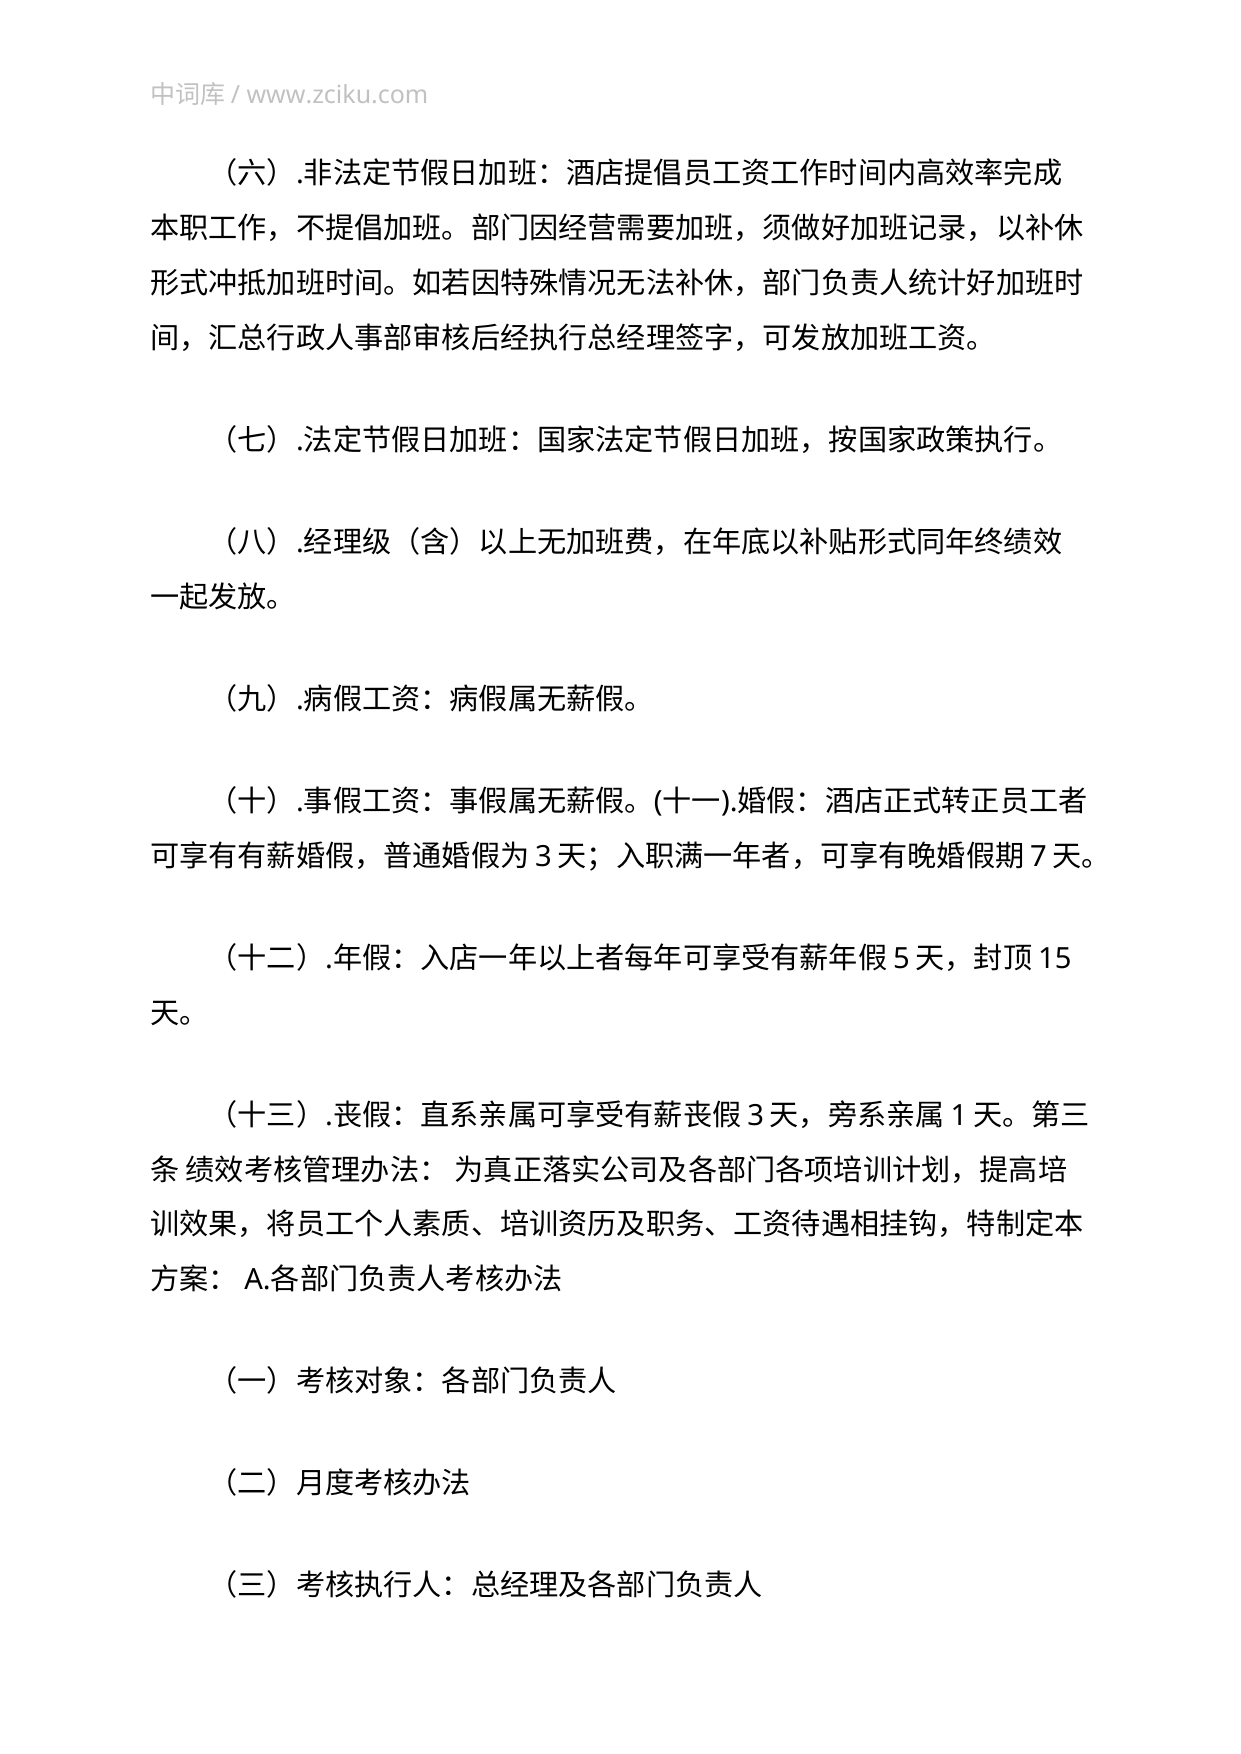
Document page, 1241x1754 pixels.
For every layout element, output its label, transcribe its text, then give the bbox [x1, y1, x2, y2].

text （七）.法定节假日加班：国家法定节假日加班，按国家政策执行。 [150, 417, 1090, 459]
text （十）.事假工资：事假属无薪假。(十一).婚假：酒店正式转正员工者可享有有薪婚假，普通婚假为3天；入职满一年者，可享有晚婚假期7天。 [150, 777, 1090, 875]
text （十三）.丧假：直系亲属可享受有薪丧假3天，旁系亲属1天。第三条 绩效考核管理办法： 为真正落实公司及各部门各项培训计划，提高培训效果，将员工个人素质、培训资历及职务、工资待遇相挂钩，特制定本方案： A.各部门负责人考核办法 [150, 1091, 1090, 1298]
text （六）.非法定节假日加班：酒店提倡员工资工作时间内高效率完成本职工作，不提倡加班。部门因经营需要加班，须做好加班记录，以补休形式冲抵加班时间。如若因特殊情况无法补休，部门负责人统计好加班时间，汇总行政人事部审核后经执行总经理签字，可发放加班工资。 [150, 150, 1090, 357]
text （三）考核执行人：总经理及各部门负责人 [150, 1561, 1090, 1604]
text （二）月度考核办法 [150, 1459, 1090, 1502]
text （一）考核对象：各部门负责人 [150, 1358, 1090, 1400]
text （八）.经理级（含）以上无加班费，在年底以补贴形式同年终绩效一起发放。 [150, 518, 1090, 616]
text （十二）.年假：入店一年以上者每年可享受有薪年假5天，封顶15天。 [150, 934, 1090, 1032]
text （九）.病假工资：病假属无薪假。 [150, 675, 1090, 718]
